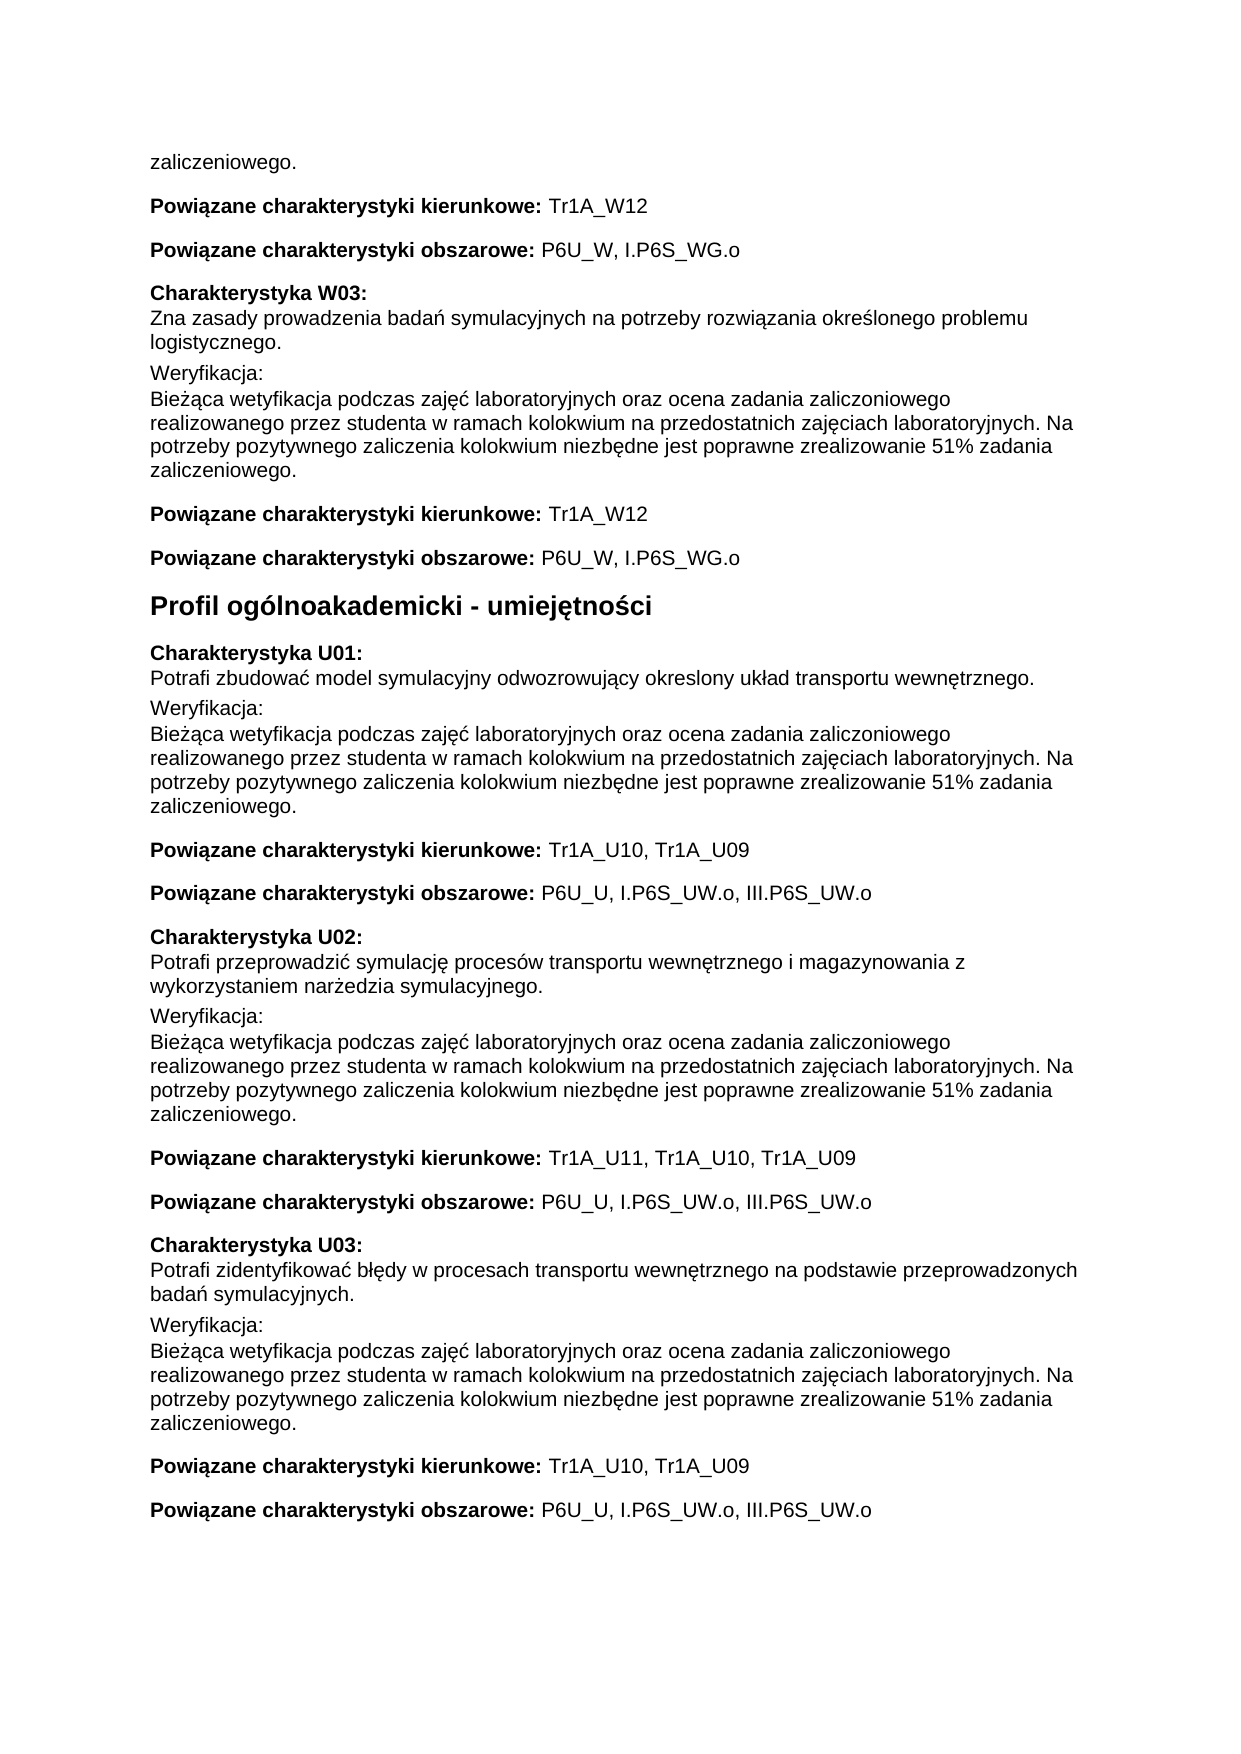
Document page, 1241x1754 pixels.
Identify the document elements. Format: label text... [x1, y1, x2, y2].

text Powiązane charakterystyki kierunkowe: Tr1A_U11, Tr1A_U10, Tr1A_U09 [150, 1146, 1090, 1170]
text Potrafi zidentyfikować błędy w procesach transportu wewnętrznego na podstawie przeprowadzonych badań symulacyjnych. [150, 1258, 1090, 1306]
text Charakterystyka U01: [150, 641, 1090, 664]
text Potrafi zbudować model symulacyjny odwozrowujący okreslony układ transportu wewnętrznego. [150, 666, 1090, 689]
text Powiązane charakterystyki kierunkowe: Tr1A_W12 [150, 194, 1090, 218]
text Powiązane charakterystyki obszarowe: P6U_U, I.P6S_UW.o, III.P6S_UW.o [150, 881, 1090, 905]
text Powiązane charakterystyki obszarowe: P6U_U, I.P6S_UW.o, III.P6S_UW.o [150, 1498, 1090, 1522]
text Charakterystyka W03: [150, 281, 1090, 305]
text Charakterystyka U03: [150, 1233, 1090, 1257]
text Powiązane charakterystyki kierunkowe: Tr1A_U10, Tr1A_U09 [150, 837, 1090, 861]
text Weryfikacja: [150, 360, 1090, 384]
text Weryfikacja: [150, 1004, 1090, 1028]
text Powiązane charakterystyki obszarowe: P6U_U, I.P6S_UW.o, III.P6S_UW.o [150, 1189, 1090, 1213]
text Powiązane charakterystyki kierunkowe: Tr1A_W12 [150, 502, 1090, 526]
text Charakterystyka U02: [150, 925, 1090, 949]
text Zna zasady prowadzenia badań symulacyjnych na potrzeby rozwiązania określonego problemu logistycznego. [150, 306, 1090, 354]
text Powiązane charakterystyki obszarowe: P6U_W, I.P6S_WG.o [150, 237, 1090, 261]
text Weryfikacja: [150, 696, 1090, 720]
text Powiązane charakterystyki obszarowe: P6U_W, I.P6S_WG.o [150, 546, 1090, 570]
subtitle Profil ogólnoakademicki - umiejętności [150, 589, 1090, 621]
text Powiązane charakterystyki kierunkowe: Tr1A_U10, Tr1A_U09 [150, 1454, 1090, 1478]
text Potrafi przeprowadzić symulację procesów transportu wewnętrznego i magazynowania z wykorzystaniem narżedzia symulacyjnego. [150, 950, 1090, 998]
text Weryfikacja: [150, 1312, 1090, 1336]
